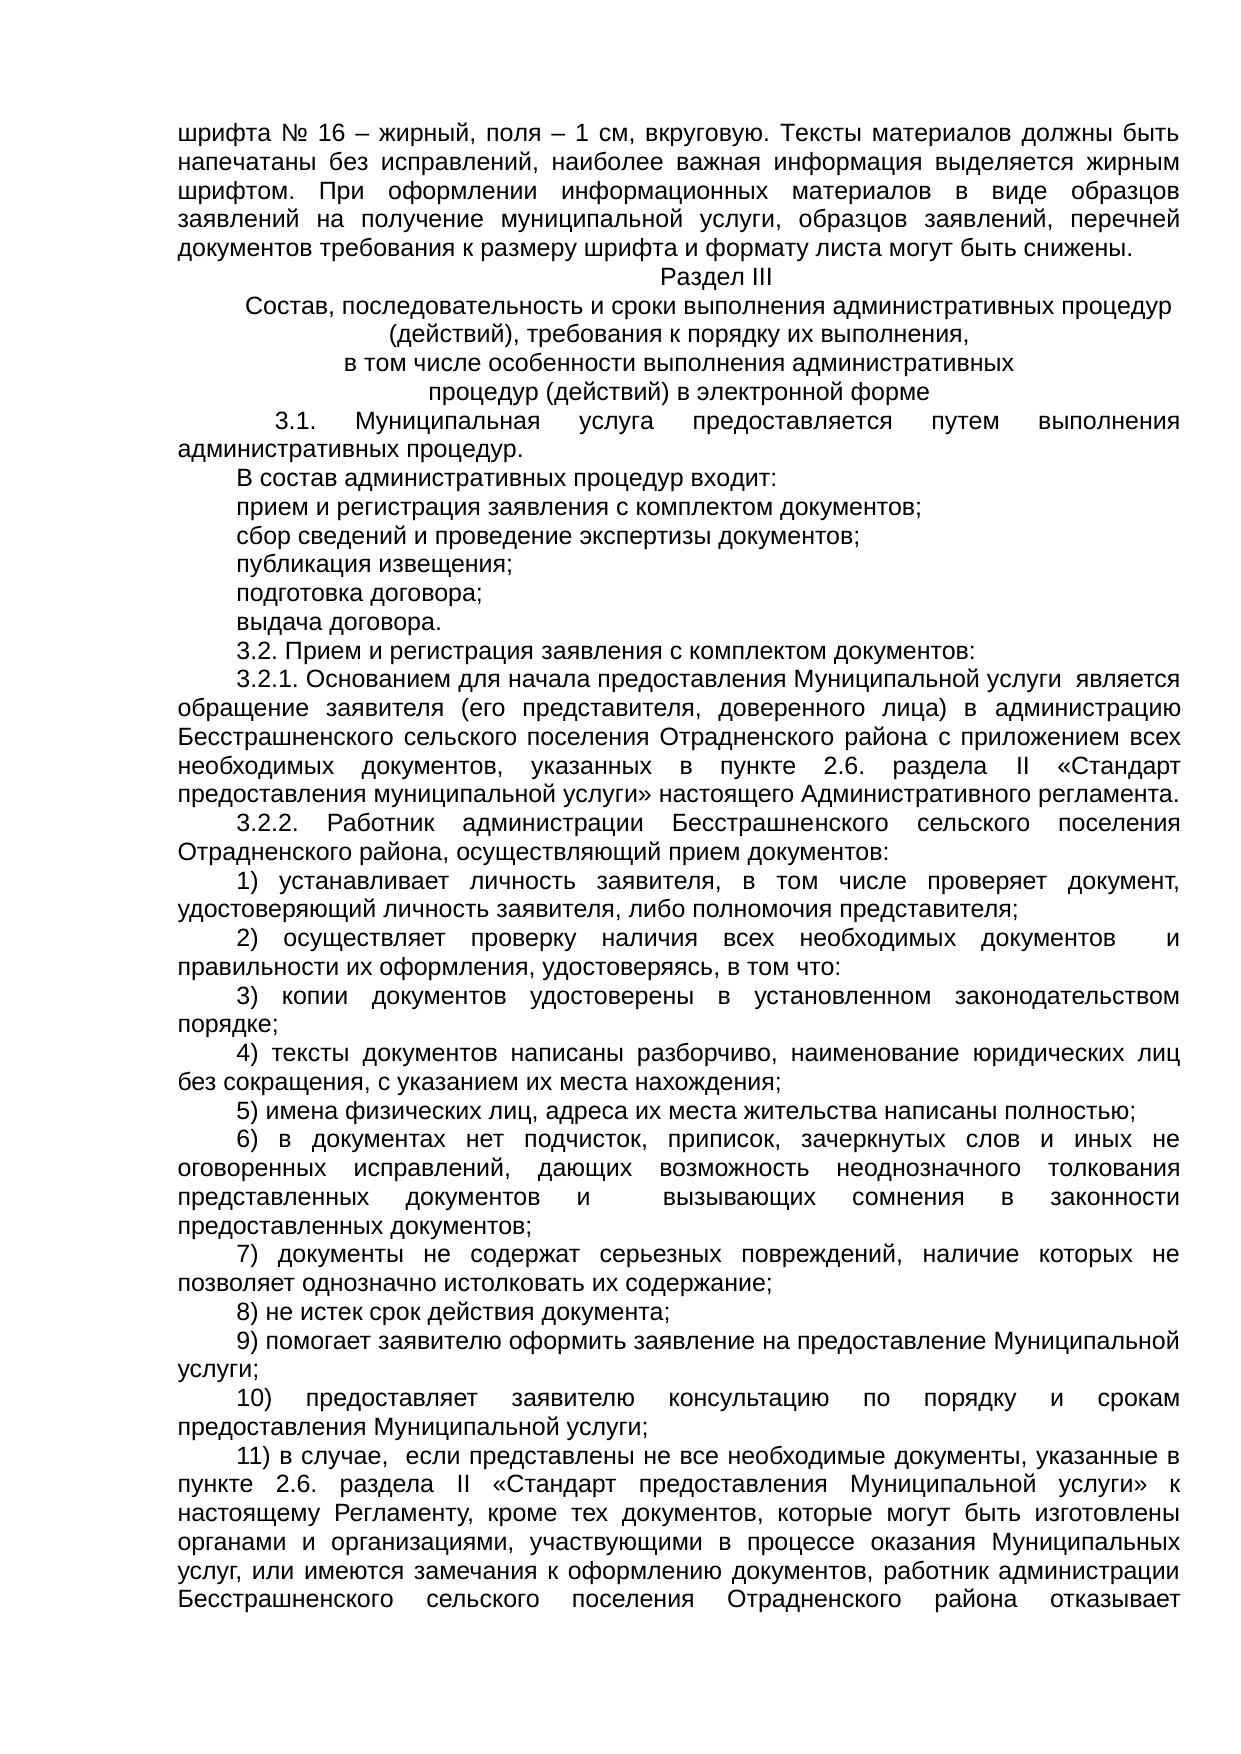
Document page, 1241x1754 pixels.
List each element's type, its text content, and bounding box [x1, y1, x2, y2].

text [177, 118, 1181, 262]
text публикация извещения; [177, 549, 1181, 578]
text В состав административных процедур входит: [177, 463, 1181, 492]
text 3.2.2. Работник администрации Бесстрашненского сельского поселения Отрадненского района, осуществляющий прием документов: [177, 808, 1181, 866]
text 1) устанавливает личность заявителя, в том числе проверяет документ, удостоверяющий личность заявителя, либо полномочия представителя; [177, 866, 1181, 923]
text Состав, последовательность и сроки выполнения административных процедур (действий), требования к порядку их выполнения, [177, 291, 1181, 348]
text в том числе особенности выполнения административных [177, 348, 1181, 377]
text сбор сведений и проведение экспертизы документов; [177, 521, 1181, 549]
text 3.2.1. Основанием для начала предоставления Муниципальной услуги является обращение заявителя (его представителя, доверенного лица) в администрацию Бесстрашненского сельского поселения Отрадненского района с приложением всех необходимых документов, указанных в пункте 2.6. раздела II «Стандарт предоставления муниципальной услуги» настоящего Административного регламента. [177, 664, 1181, 808]
text 4) тексты документов написаны разборчиво, наименование юридических лиц без сокращения, с указанием их места нахождения; [177, 1038, 1181, 1096]
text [177, 1441, 1181, 1613]
text прием и регистрация заявления с комплектом документов; [177, 492, 1181, 521]
text 9) помогает заявителю оформить заявление на предоставление Муниципальной услуги; [177, 1326, 1181, 1383]
text 3.2. Прием и регистрация заявления с комплектом документов: [177, 636, 1181, 664]
text подготовка договора; [177, 578, 1181, 607]
text выдача договора. [177, 607, 1181, 636]
text 10) предоставляет заявителю консультацию по порядку и срокам предоставления Муниципальной услуги; [177, 1383, 1181, 1441]
text 5) имена физических лиц, адреса их места жительства написаны полностью; [177, 1096, 1181, 1124]
list Раздел III [177, 262, 1181, 291]
text 3) копии документов удостоверены в установленном законодательством порядке; [177, 981, 1181, 1038]
text 2) осуществляет проверку наличия всех необходимых документов и правильности их оформления, удостоверяясь, в том что: [177, 923, 1181, 981]
text 6) в документах нет подчисток, приписок, зачеркнутых слов и иных не оговоренных исправлений, дающих возможность неоднозначного толкования представленных документов и вызывающих сомнения в законности предоставленных документов; [177, 1124, 1181, 1239]
text 7) документы не содержат серьезных повреждений, наличие которых не позволяет однозначно истолковать их содержание; [177, 1239, 1181, 1297]
text 8) не истек срок действия документа; [177, 1297, 1181, 1326]
text процедур (действий) в электронной форме [177, 377, 1181, 406]
text 3.1. Муниципальная услуга предоставляется путем выполнения административных процедур. [177, 406, 1181, 463]
